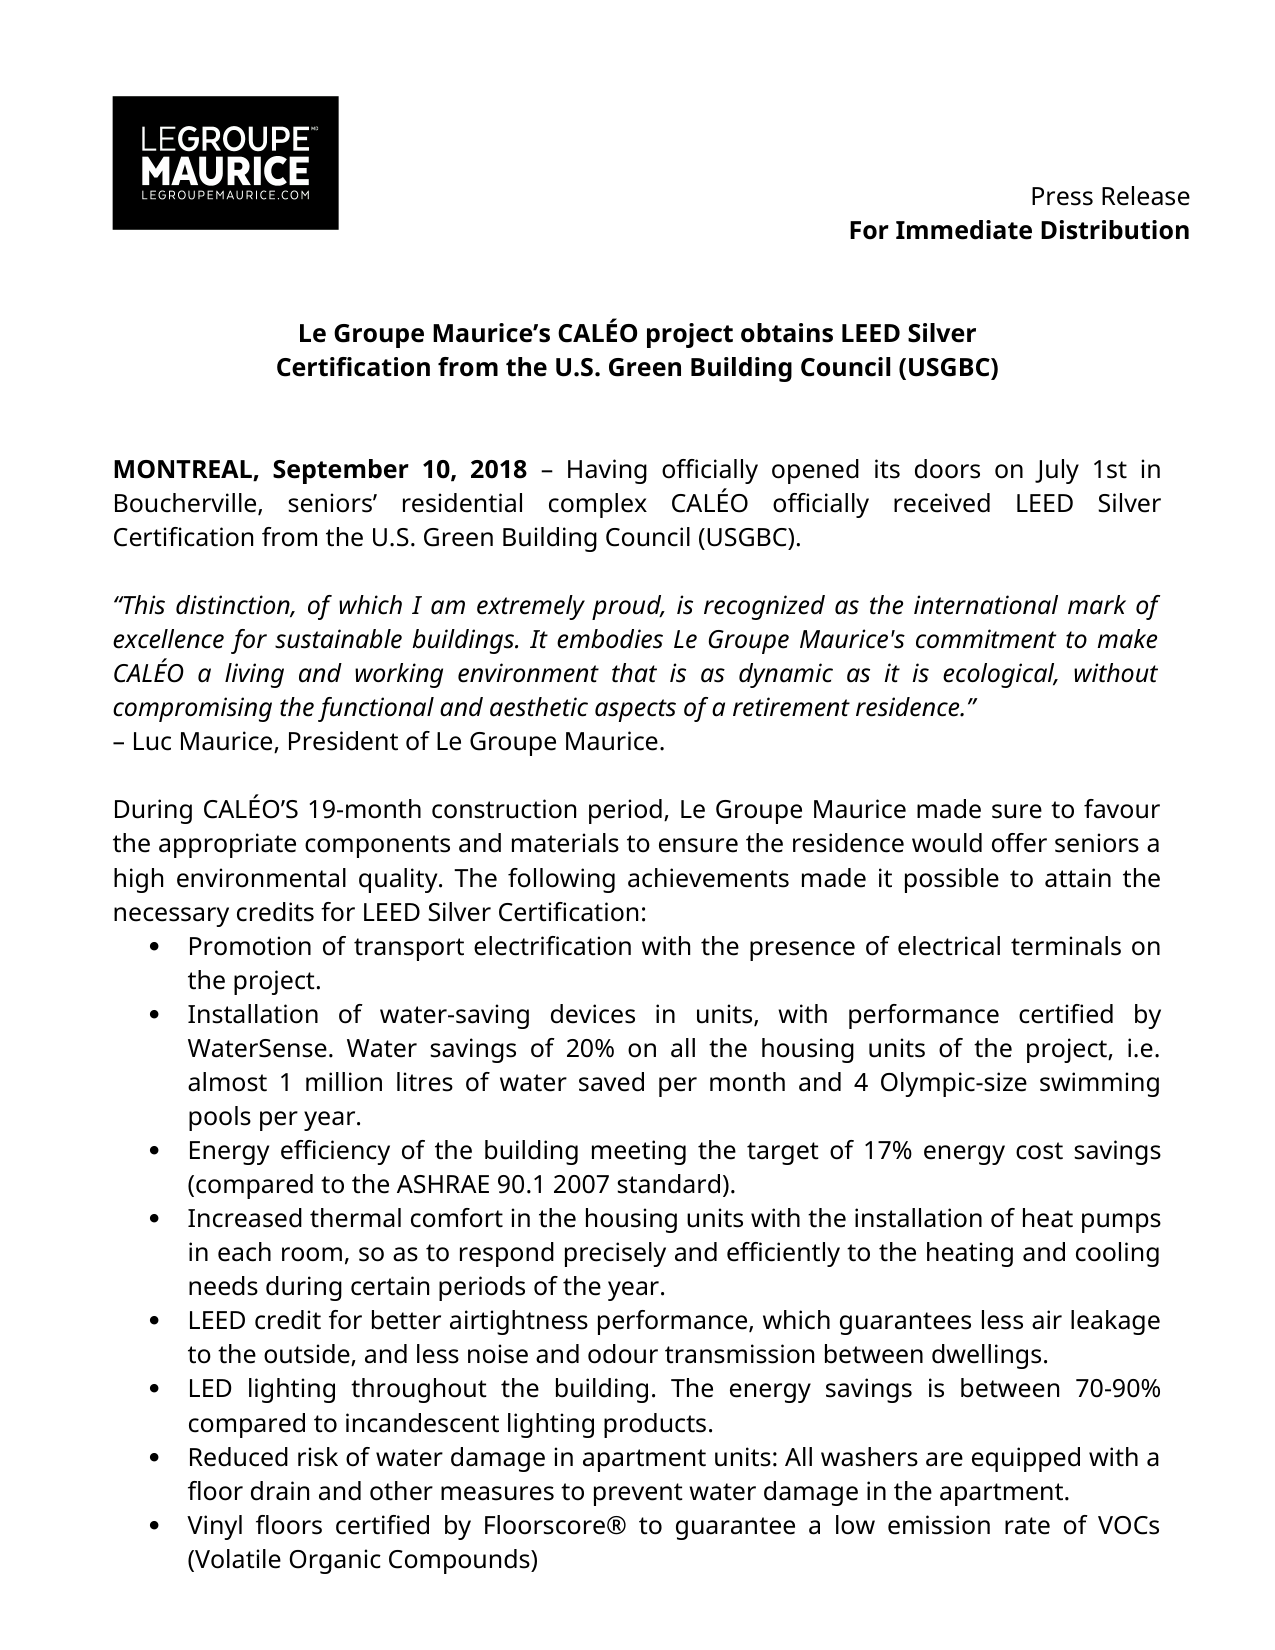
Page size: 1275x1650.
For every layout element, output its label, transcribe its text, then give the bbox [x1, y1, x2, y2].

list Energy efficiency of the building meeting the target of 17% energy cost savings (compared to the ASHRAE 90.1 2007 standard). [150, 1133, 1162, 1201]
text – Luc Maurice, President of Le Groupe Maurice. [112, 724, 1162, 758]
picture [112, 96, 339, 179]
text Press Release [112, 179, 1190, 213]
list Reduced risk of water damage in apartment units: All washers are equipped with a floor drain and other measures to prevent water damage in the apartment. [150, 1439, 1162, 1507]
list Installation of water-saving devices in units, with performance certified by WaterSense. Water savings of 20% on all the housing units of the project, i.e. almost 1 million litres of water saved per month and 4 Olympic-size swimming pools per year. [150, 996, 1162, 1133]
text For Immediate Distribution [112, 213, 1190, 247]
text “This distinction, of which I am extremely proud, is recognized as the international mark of excellence for sustainable buildings. It embodies Le Groupe Maurice's commitment to make CALÉO a living and working environment that is as dynamic as it is ecological, without compromising the functional and aesthetic aspects of a retirement residence.” [112, 588, 1162, 724]
text Certification from the U.S. Green Building Council (USGBC) [112, 349, 1162, 383]
text During CALÉO’S 19-month construction period, Le Groupe Maurice made sure to favour the appropriate components and materials to ensure the residence would offer seniors a high environmental quality. The following achievements made it possible to attain the necessary credits for LEED Silver Certification: [112, 792, 1162, 928]
list Increased thermal comfort in the housing units with the installation of heat pumps in each room, so as to respond precisely and efficiently to the heating and cooling needs during certain periods of the year. [150, 1201, 1162, 1303]
list Vinyl floors certified by Floorscore® to guarantee a low emission rate of VOCs (Volatile Organic Compounds) [150, 1507, 1162, 1576]
list Promotion of transport electrification with the presence of electrical terminals on the project. [150, 928, 1162, 996]
text Le Groupe Maurice’s CALÉO project obtains LEED Silver [112, 315, 1162, 349]
text MONTREAL, September 10, 2018 – Having officially opened its doors on July 1st in Boucherville, seniors’ residential complex CALÉO officially received LEED Silver Certification from the U.S. Green Building Council (USGBC). [112, 451, 1162, 554]
list LED lighting throughout the building. The energy savings is between 70-90% compared to incandescent lighting products. [150, 1371, 1162, 1439]
list LEED credit for better airtightness performance, which guarantees less air leakage to the outside, and less noise and odour transmission between dwellings. [150, 1303, 1162, 1371]
